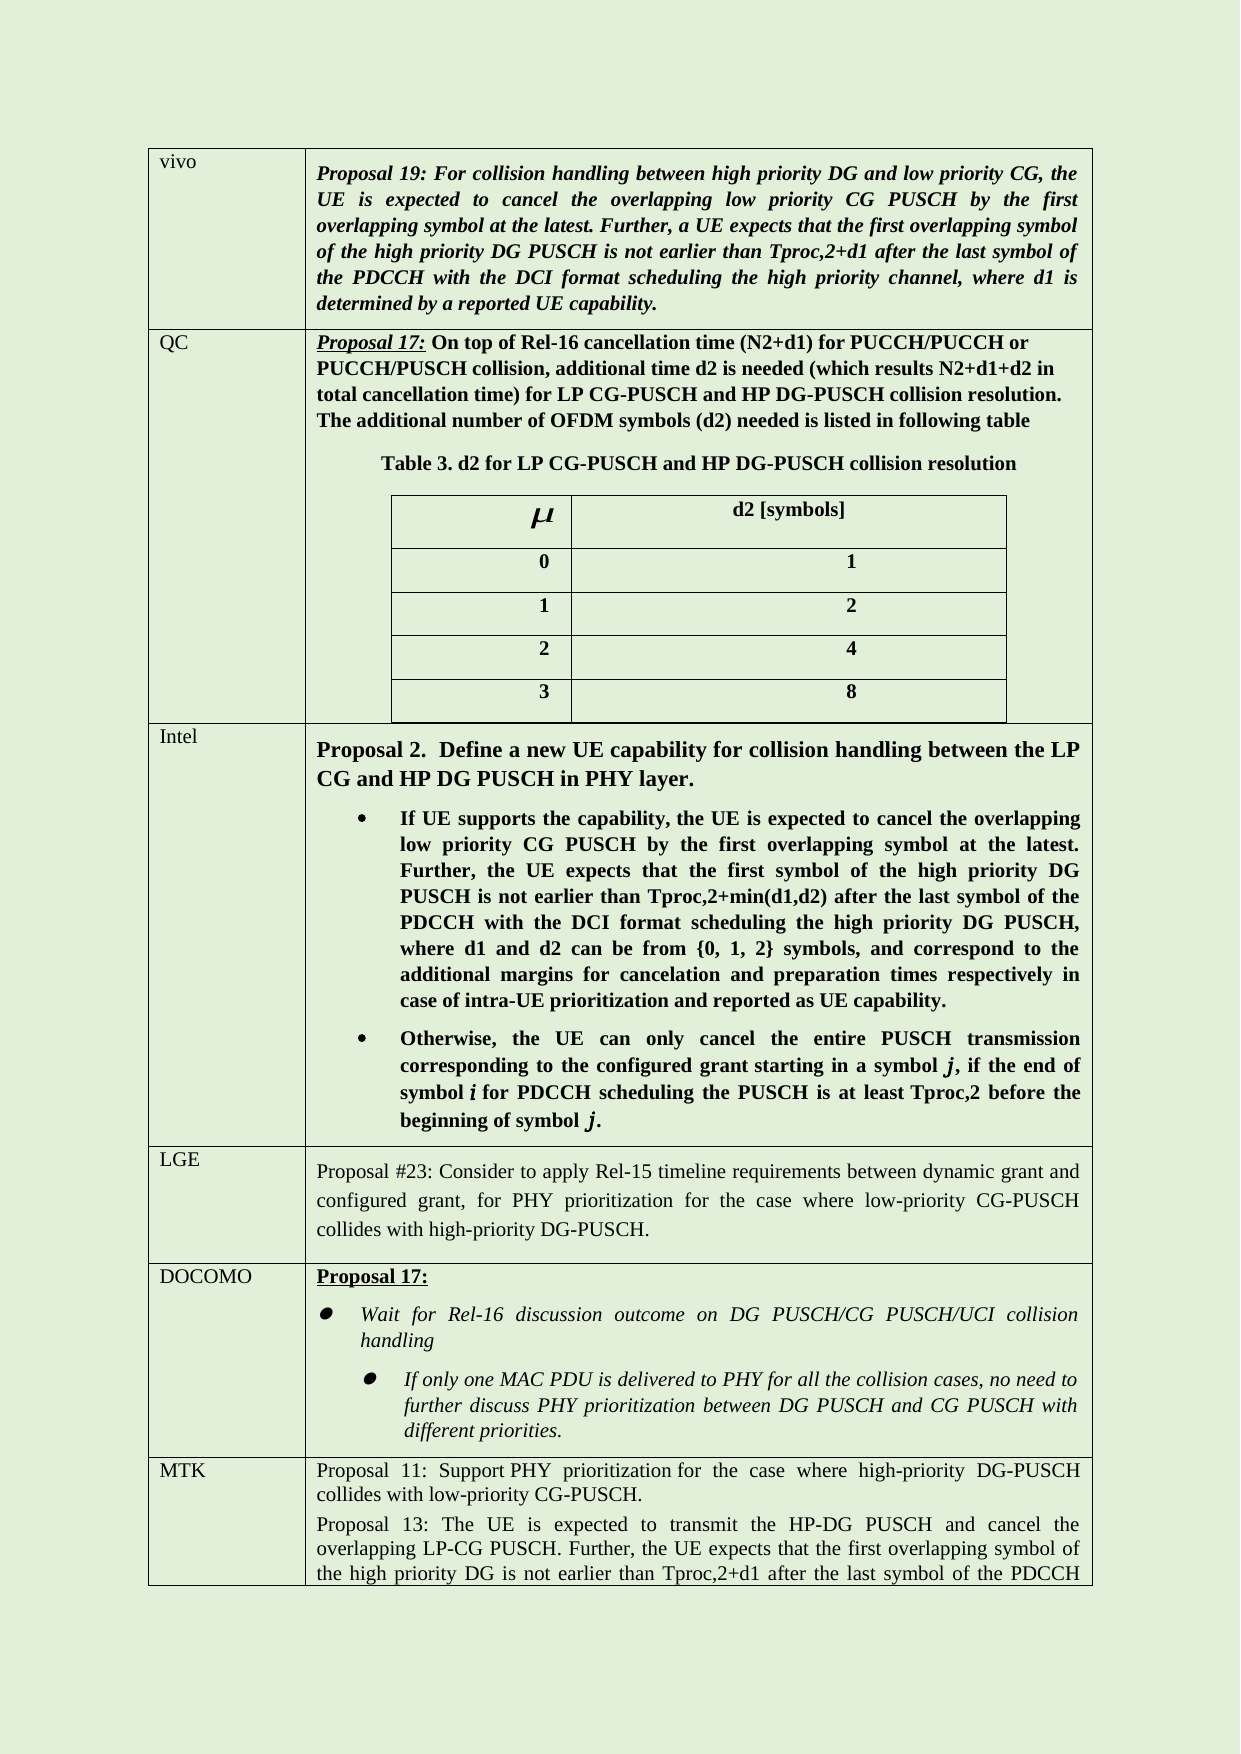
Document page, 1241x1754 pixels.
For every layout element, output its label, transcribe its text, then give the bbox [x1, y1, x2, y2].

table_cell QC [149, 330, 305, 723]
table_cell DOCOMO [149, 1264, 305, 1457]
table_cell Proposal 2. Define a new UE capability for collision handling between the LP CG and HP DG PUSCH in PHY layer. If UE supports the capability, the UE is expected to cancel the overlapping low priority CG PUSCH by the first overlapping symbol at the latest. Further, the UE expects that the first symbol of the high priority DG PUSCH is not earlier than Tproc,2+min(d1,d2) after the last symbol of the PDCCH with the DCI format scheduling the high priority DG PUSCH, where d1 and d2 can be from {0, 1, 2} symbols, and correspond to the additional margins for cancelation and preparation times respectively in case of intra-UE prioritization and reported as UE capability. Otherwise, the UE can only cancel the entire PUSCH transmission corresponding to the configured grant starting in a symbol 𝑗, if the end of symbol 𝑖 for PDCCH scheduling the PUSCH is at least Tproc,2 before the beginning of symbol 𝑗. [306, 724, 1092, 1146]
table_cell Proposal 17: On top of Rel-16 cancellation time (N2+d1) for PUCCH/PUCCH or PUCCH/PUSCH collision, additional time d2 is needed (which results N2+d1+d2 in total cancellation time) for LP CG-PUSCH and HP DG-PUSCH collision resolution. The additional number of OFDM symbols (d2) needed is listed in following table Table 3. d2 for LP CG-PUSCH and HP DG-PUSCH collision resolution [306, 330, 1092, 723]
table_cell LGE [149, 1147, 305, 1263]
table_cell MTK [149, 1458, 305, 1584]
table_cell vivo [149, 149, 305, 329]
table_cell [306, 1458, 1092, 1584]
table_cell Intel [149, 724, 305, 1146]
table_cell Proposal 17: Wait for Rel-16 discussion outcome on DG PUSCH/CG PUSCH/UCI collision handling If only one MAC PDU is delivered to PHY for all the collision cases, no need to further discuss PHY prioritization between DG PUSCH and CG PUSCH with different priorities. [306, 1264, 1092, 1457]
table_cell Proposal 19: For collision handling between high priority DG and low priority CG, the UE is expected to cancel the overlapping low priority CG PUSCH by the first overlapping symbol at the latest. Further, a UE expects that the first overlapping symbol of the high priority DG PUSCH is not earlier than Tproc,2+d1 after the last symbol of the PDCCH with the DCI format scheduling the high priority channel, where d1 is determined by a reported UE capability. [306, 149, 1092, 329]
table_cell Proposal #23: Consider to apply Rel-15 timeline requirements between dynamic grant and configured grant, for PHY prioritization for the case where low-priority CG-PUSCH collides with high-priority DG-PUSCH. [306, 1147, 1092, 1263]
